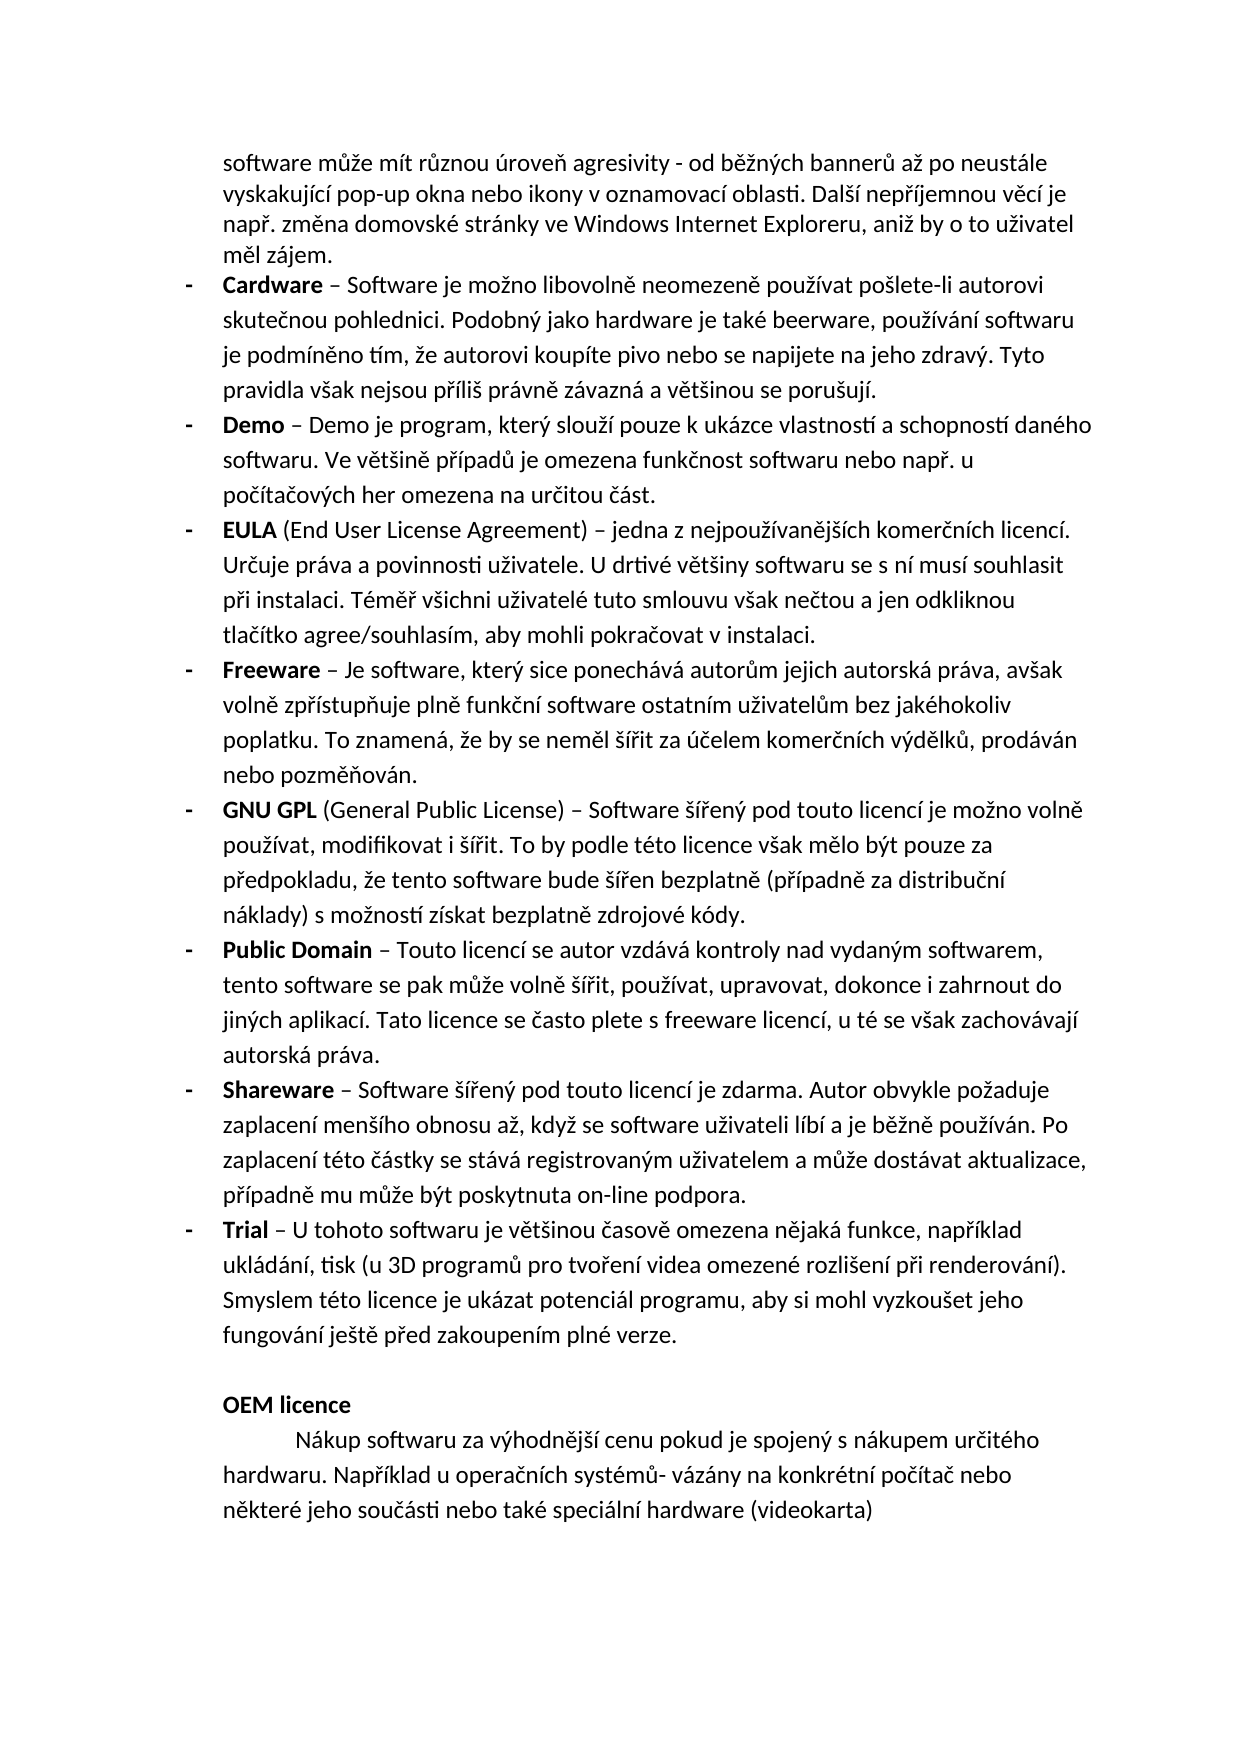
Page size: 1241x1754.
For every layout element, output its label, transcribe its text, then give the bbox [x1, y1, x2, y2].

list EULA (End User License Agreement) – jedna z nejpoužívanějších komerčních licencí. Určuje práva a povinnosti uživatele. U drtivé většiny softwaru se s ní musí souhlasit při instalaci. Téměř všichni uživatelé tuto smlouvu však nečtou a jen odkliknou tlačítko agree/souhlasím, aby mohli pokračovat v instalaci. [185, 515, 1093, 650]
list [185, 148, 1093, 270]
list Cardware – Software je možno libovolně neomezeně používat pošlete-li autorovi skutečnou pohlednici. Podobný jako hardware je také beerware, používání softwaru je podmíněno tím, že autorovi koupíte pivo nebo se napijete na jeho zdravý. Tyto pravidla však nejsou příliš právně závazná a většinou se porušují. [185, 270, 1093, 405]
list GNU GPL (General Public License) – Software šířený pod touto licencí je možno volně používat, modifikovat i šířit. To by podle této licence však mělo být pouze za předpokladu, že tento software bude šířen bezplatně (případně za distribuční náklady) s možností získat bezplatně zdrojové kódy. [185, 795, 1093, 930]
list Nákup softwaru za výhodnější cenu pokud je spojený s nákupem určitého hardwaru. Například u operačních systémů- vázány na konkrétní počítač nebo některé jeho součásti nebo také speciální hardware (videokarta) [223, 1425, 1093, 1525]
list Public Domain – Touto licencí se autor vzdává kontroly nad vydaným softwarem, tento software se pak může volně šířit, používat, upravovat, dokonce i zahrnout do jiných aplikací. Tato licence se často plete s freeware licencí, u té se však zachovávají autorská práva. [185, 935, 1093, 1070]
list Freeware – Je software, který sice ponechává autorům jejich autorská práva, avšak volně zpřístupňuje plně funkční software ostatním uživatelům bez jakéhokoliv poplatku. To znamená, že by se neměl šířit za účelem komerčních výdělků, prodáván nebo pozměňován. [185, 655, 1093, 790]
list Demo – Demo je program, který slouží pouze k ukázce vlastností a schopností daného softwaru. Ve většině případů je omezena funkčnost softwaru nebo např. u počítačových her omezena na určitou část. [185, 410, 1093, 510]
list OEM licence [223, 1390, 1093, 1420]
list Trial – U tohoto softwaru je většinou časově omezena nějaká funkce, například ukládání, tisk (u 3D programů pro tvoření videa omezené rozlišení při renderování). Smyslem této licence je ukázat potenciál programu, aby si mohl vyzkoušet jeho fungování ještě před zakoupením plné verze. [185, 1215, 1093, 1350]
list Shareware – Software šířený pod touto licencí je zdarma. Autor obvykle požaduje zaplacení menšího obnosu až, když se software uživateli líbí a je běžně používán. Po zaplacení této částky se stává registrovaným uživatelem a může dostávat aktualizace, případně mu může být poskytnuta on-line podpora. [185, 1075, 1093, 1210]
